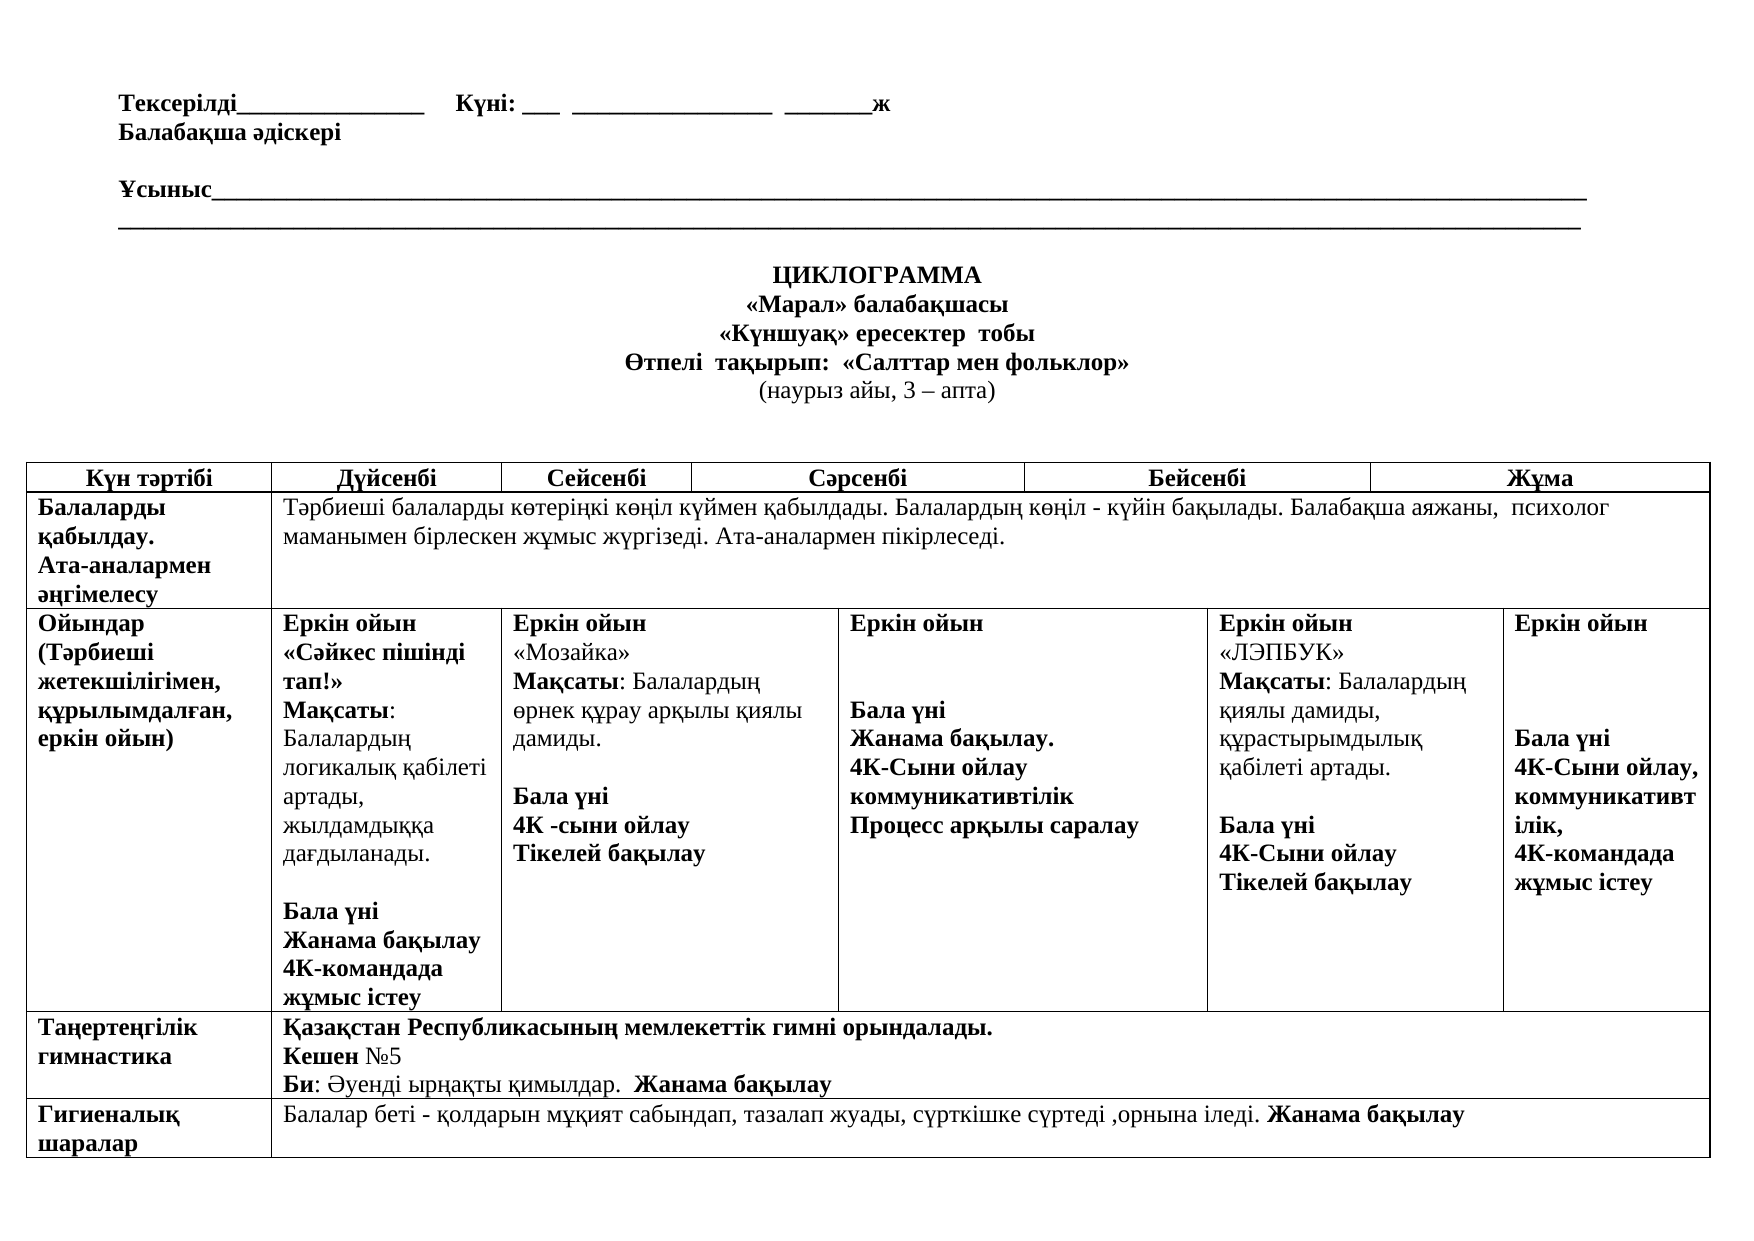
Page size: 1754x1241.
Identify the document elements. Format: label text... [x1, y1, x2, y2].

table_cell Таңертеңгілік гимнастика [27, 1012, 271, 1098]
text Балабақша әдіскері [118, 117, 1636, 146]
table_header Жұма [1371, 463, 1709, 491]
table_cell Тәрбиеші балаларды көтеріңкі көңіл күймен қабылдады. Балалардың көңіл - күйін бақылады. Балабақша аяжаны, психолог маманымен бірлескен жұмыс жүргізеді. Ата-аналармен пікірлеседі. [272, 493, 1709, 607]
table_cell Ойындар (Тәрбиеші жетекшілігімен, құрылымдалған, еркін ойын) [27, 609, 271, 1011]
table_cell Балаларды қабылдау. Ата-аналармен әңгімелесу [27, 493, 271, 607]
text Өтпелі тақырып: «Салттар мен фольклор» [118, 347, 1636, 375]
table_header Күн тәртібі [27, 463, 271, 491]
text «Күншуақ» ересектер тобы [118, 318, 1636, 347]
table_cell Еркін ойын Бала үні Жанама бақылау. 4К-Сыни ойлау коммуникативтілік Процесс арқылы саралау [839, 609, 1207, 1011]
text «Марал» балабақшасы [118, 289, 1636, 318]
table_cell Балалар беті - қолдарын мұқият сабындап, тазалап жуады, сүрткішке сүртеді ,орнына іледі. Жанама бақылау [272, 1099, 1709, 1157]
table_header Сәрсенбі [692, 463, 1024, 491]
table_header Дүйсенбі [272, 463, 501, 491]
text Тексерілді_______________ Күні: ___ ________________ _______ж [118, 88, 1636, 117]
table_cell Еркін ойын «Сәйкес пішінді тап!» Мақсаты: Балалардың логикалық қабілеті артады, жылдамдыққа дағдыланады. Бала үні Жанама бақылау 4К-командада жұмыс істеу [272, 609, 501, 1011]
text Ұсыныс______________________________________________________________________________________________________________ _____________________________________________________________________________________________________________________ [118, 174, 1636, 232]
table_cell Еркін ойын «Мозайка» Мақсаты: Балалардың өрнек құрау арқылы қиялы дамиды. Бала үні 4К -сыни ойлау Тікелей бақылау [502, 609, 838, 1011]
table_cell Еркін ойын «ЛЭПБУК» Мақсаты: Балалардың қиялы дамиды, құрастырымдылық қабілеті артады. Бала үні 4К-Сыни ойлау Тікелей бақылау [1208, 609, 1503, 1011]
table_header Бейсенбі [1025, 463, 1370, 491]
table_header Сейсенбі [502, 463, 691, 491]
text ЦИКЛОГРАММА [118, 260, 1636, 289]
table_cell Еркін ойын Бала үні 4К-Сыни ойлау, коммуникативтілік, 4К-командада жұмыс істеу [1504, 609, 1709, 1011]
text (наурыз айы, 3 – апта) [118, 375, 1636, 404]
table_cell Қазақстан Республикасының мемлекеттік гимні орындалады. Кешен №5 Би: Әуенді ырңақты қимылдар. Жанама бақылау [272, 1012, 1709, 1098]
table_cell Гигиеналық шаралар [27, 1099, 271, 1157]
